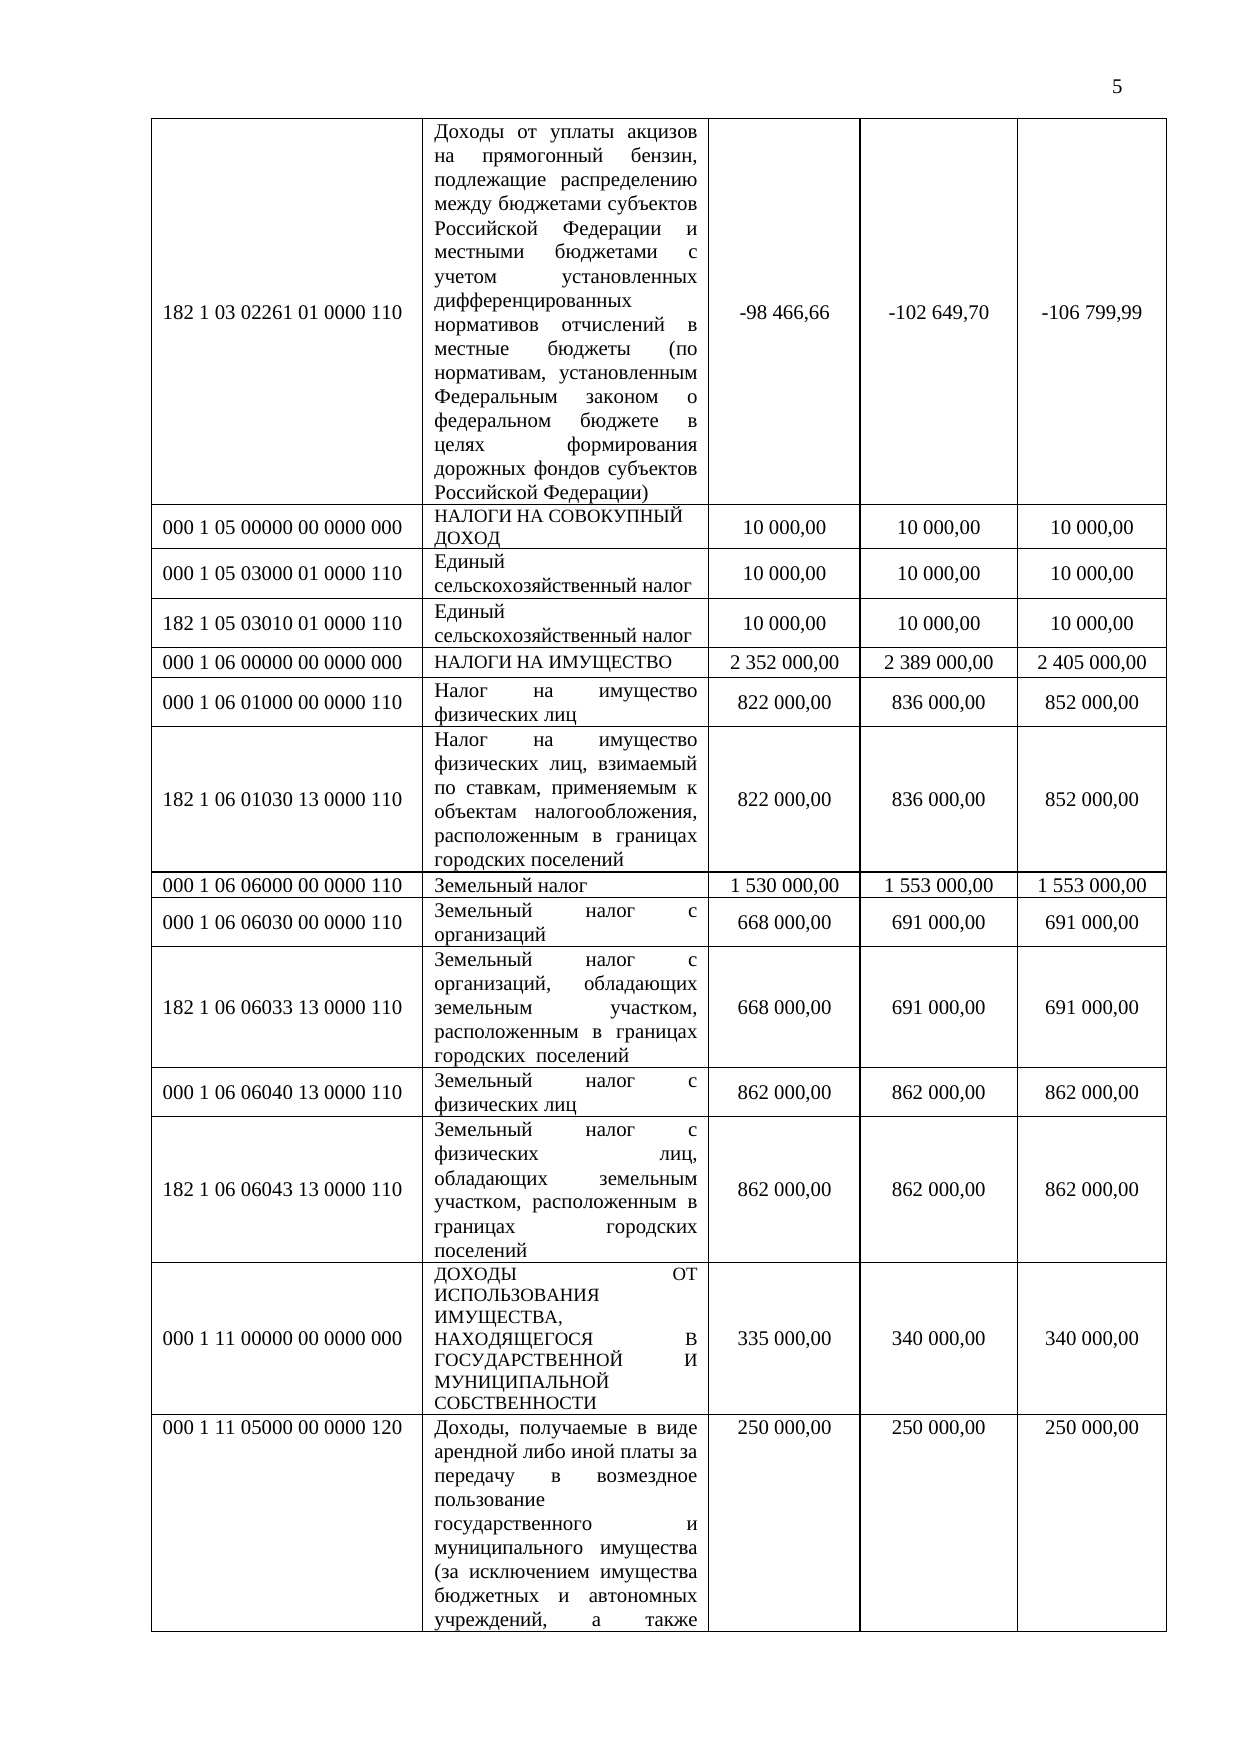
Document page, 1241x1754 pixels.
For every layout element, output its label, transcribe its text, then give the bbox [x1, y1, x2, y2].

table_cell НАЛОГИ НА СОВОКУПНЫЙ ДОХОД [423, 505, 708, 548]
table_cell 335 000,00 [709, 1263, 859, 1414]
table_cell 822 000,00 [709, 727, 859, 871]
table_cell 340 000,00 [861, 1263, 1017, 1414]
table_cell 836 000,00 [861, 727, 1017, 871]
table_cell Земельный налог [423, 873, 708, 897]
table_cell ДОХОДЫ ОТ ИСПОЛЬЗОВАНИЯ ИМУЩЕСТВА, НАХОДЯЩЕГОСЯ В ГОСУДАРСТВЕННОЙ И МУНИЦИПАЛЬНОЙ СОБСТВЕННОСТИ [423, 1263, 708, 1414]
table_cell 836 000,00 [861, 678, 1017, 726]
table_cell 250 000,00 [709, 1415, 859, 1631]
table_cell 852 000,00 [1018, 727, 1166, 871]
table_cell Доходы от уплаты акцизов на прямогонный бензин, подлежащие распределению между бюджетами субъектов Российской Федерации и местными бюджетами с учетом установленных дифференцированных нормативов отчислений в местные бюджеты (по нормативам, установленным Федеральным законом о федеральном бюджете в целях формирования дорожных фондов субъектов Российской Федерации) [423, 119, 708, 504]
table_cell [152, 1415, 422, 1631]
table_cell 1 553 000,00 [1018, 873, 1166, 897]
table_cell 862 000,00 [709, 1068, 859, 1116]
table_cell 000 1 05 03000 01 0000 110 [152, 549, 422, 597]
table_cell 10 000,00 [1018, 505, 1166, 548]
table_cell 668 000,00 [709, 947, 859, 1067]
table_cell 10 000,00 [1018, 549, 1166, 597]
table_cell 668 000,00 [709, 898, 859, 946]
table_cell 000 1 06 00000 00 0000 000 [152, 648, 422, 677]
table_cell 691 000,00 [1018, 898, 1166, 946]
table_cell 182 1 05 03010 01 0000 110 [152, 599, 422, 647]
table_cell НАЛОГИ НА ИМУЩЕСТВО [423, 648, 708, 677]
table_cell 2 389 000,00 [861, 648, 1017, 677]
table_cell 250 000,00 [1018, 1415, 1166, 1631]
table_cell 182 1 06 06043 13 0000 110 [152, 1117, 422, 1262]
table_cell -106 799,99 [1018, 119, 1166, 504]
table_cell 862 000,00 [1018, 1068, 1166, 1116]
table_cell 000 1 05 00000 00 0000 000 [152, 505, 422, 548]
table_cell 250 000,00 [861, 1415, 1017, 1631]
table_cell 691 000,00 [861, 898, 1017, 946]
table_cell 862 000,00 [861, 1068, 1017, 1116]
table_cell 10 000,00 [709, 505, 859, 548]
table_cell 340 000,00 [1018, 1263, 1166, 1414]
table_cell 10 000,00 [709, 549, 859, 597]
table_cell 10 000,00 [1018, 599, 1166, 647]
table_cell -102 649,70 [861, 119, 1017, 504]
table_cell 862 000,00 [1018, 1117, 1166, 1262]
table_cell 1 530 000,00 [709, 873, 859, 897]
table_cell Земельный налог с организаций [423, 898, 708, 946]
table_cell 000 1 06 01000 00 0000 110 [152, 678, 422, 726]
table_cell Земельный налог с физических лиц [423, 1068, 708, 1116]
table_cell 182 1 03 02261 01 0000 110 [152, 119, 422, 504]
table_cell 822 000,00 [709, 678, 859, 726]
table_cell 000 1 06 06030 00 0000 110 [152, 898, 422, 946]
table_cell Единый сельскохозяйственный налог [423, 549, 708, 597]
table_cell 10 000,00 [709, 599, 859, 647]
table_cell Земельный налог с организаций, обладающих земельным участком, расположенным в границах городских поселений [423, 947, 708, 1067]
table_cell 10 000,00 [861, 599, 1017, 647]
table_cell 862 000,00 [709, 1117, 859, 1262]
table_cell 000 1 06 06040 13 0000 110 [152, 1068, 422, 1116]
table_cell 2 352 000,00 [709, 648, 859, 677]
table_cell 000 1 11 00000 00 0000 000 [152, 1263, 422, 1414]
table_cell Земельный налог с физических лиц, обладающих земельным участком, расположенным в границах городских поселений [423, 1117, 708, 1262]
table_cell 2 405 000,00 [1018, 648, 1166, 677]
table_cell 000 1 06 06000 00 0000 110 [152, 873, 422, 897]
table_cell 862 000,00 [861, 1117, 1017, 1262]
table_cell 1 553 000,00 [861, 873, 1017, 897]
table_cell 852 000,00 [1018, 678, 1166, 726]
table_cell -98 466,66 [709, 119, 859, 504]
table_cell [423, 1415, 708, 1631]
table_cell Налог на имущество физических лиц [423, 678, 708, 726]
table_cell Единый сельскохозяйственный налог [423, 599, 708, 647]
table_cell Налог на имущество физических лиц, взимаемый по ставкам, применяемым к объектам налогообложения, расположенным в границах городских поселений [423, 727, 708, 871]
table_cell 10 000,00 [861, 549, 1017, 597]
table_cell 182 1 06 01030 13 0000 110 [152, 727, 422, 871]
table_cell 691 000,00 [1018, 947, 1166, 1067]
table_cell 182 1 06 06033 13 0000 110 [152, 947, 422, 1067]
table_cell 691 000,00 [861, 947, 1017, 1067]
table_cell 10 000,00 [861, 505, 1017, 548]
